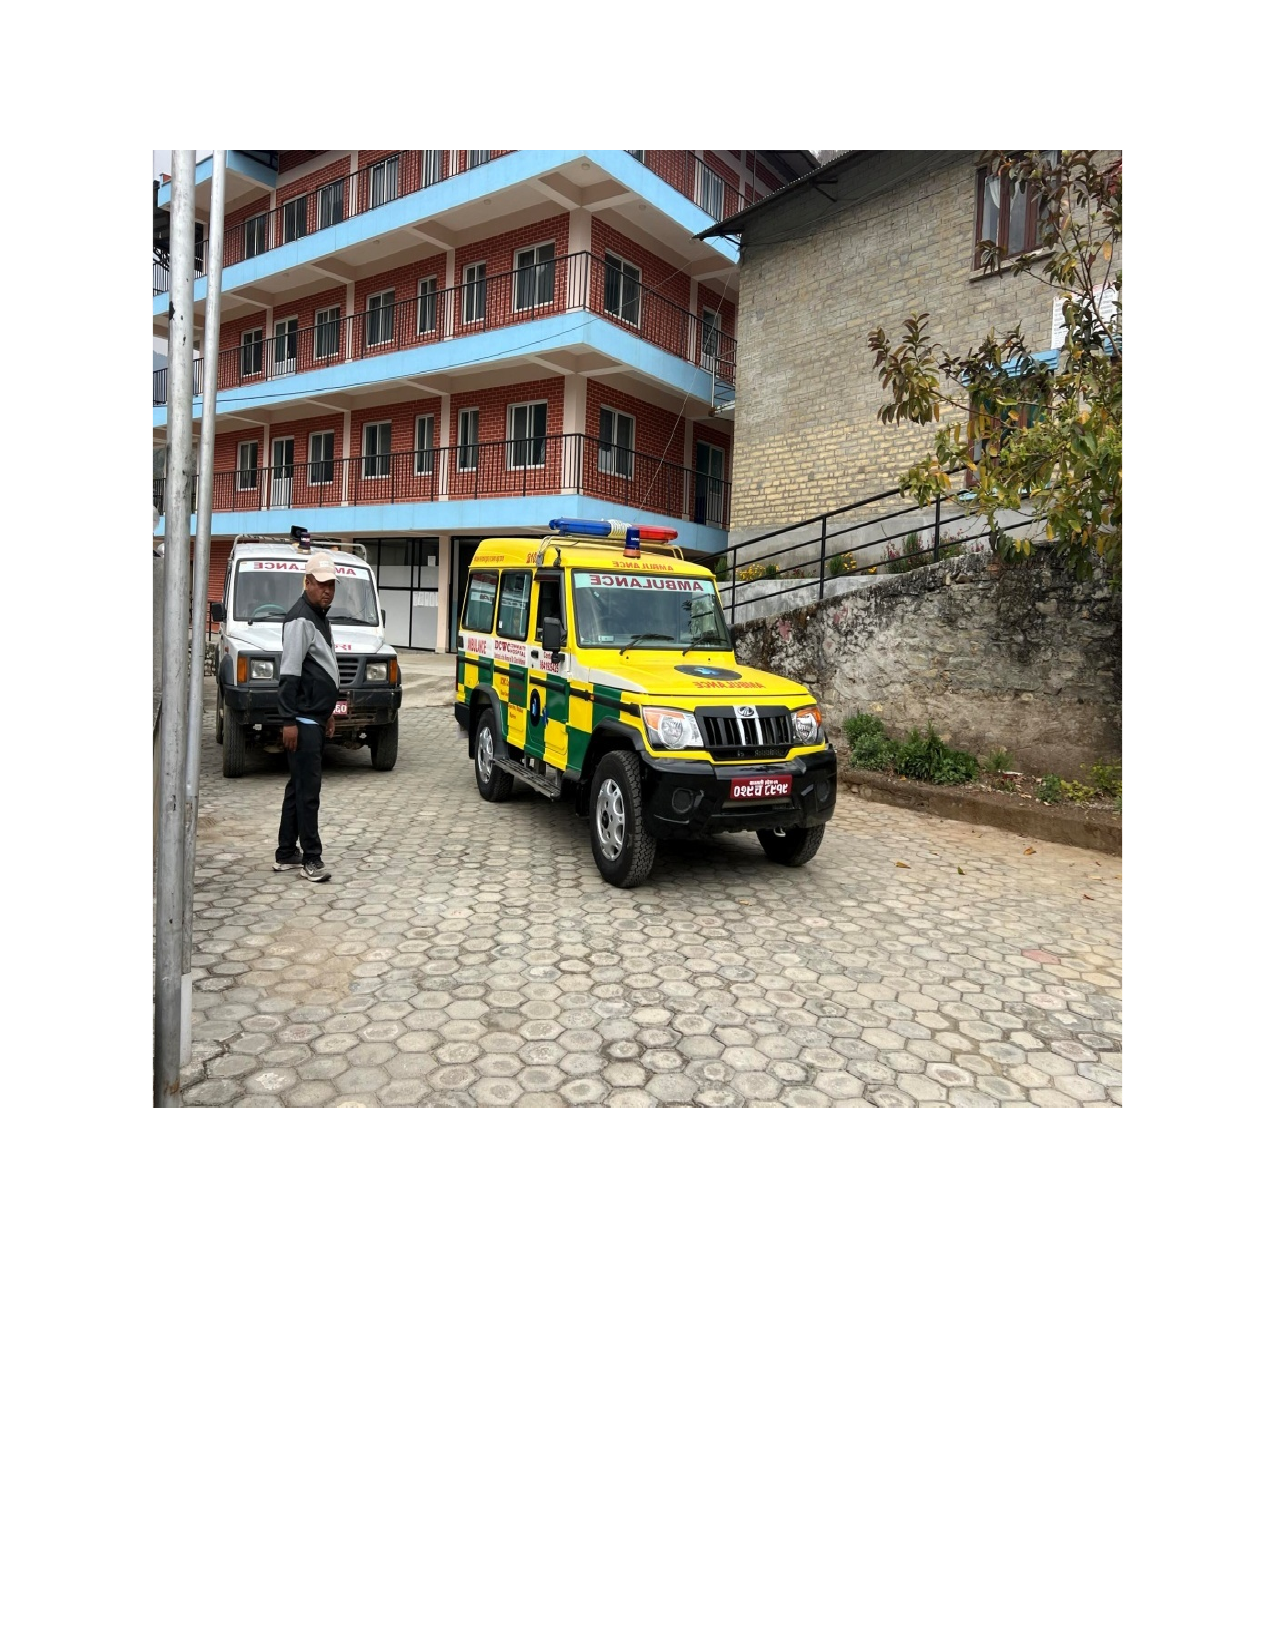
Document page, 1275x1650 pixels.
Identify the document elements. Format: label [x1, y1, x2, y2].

picture [152, 150, 1123, 1108]
